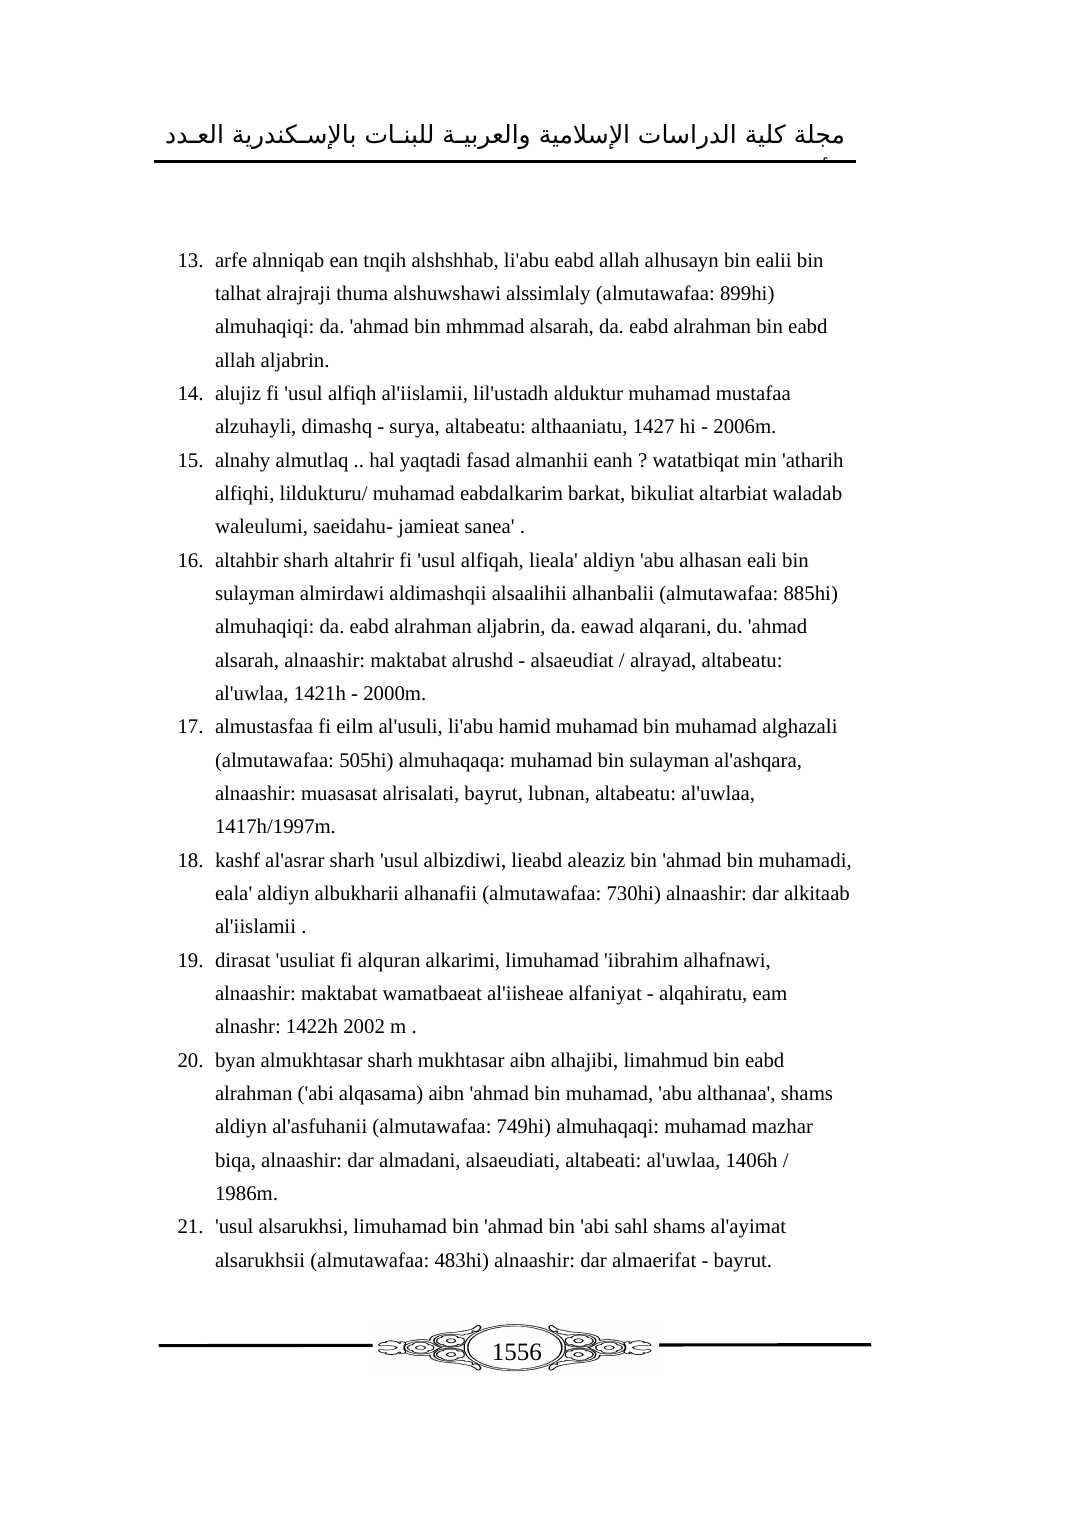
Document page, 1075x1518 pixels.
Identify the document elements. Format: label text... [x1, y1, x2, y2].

text 20. byan almukhtasar sharh mukhtasar aibn alhajibi, limahmud bin eabd alrahman ('abi alqasama) aibn 'ahmad bin muhamad, 'abu althanaa', shams aldiyn al'asfuhanii (almutawafaa: 749hi) almuhaqaqi: muhamad mazhar biqa, alnaashir: dar almadani, alsaeudiati, altabeati: al'uwlaa, 1406h / 1986m. [177, 1040, 856, 1207]
text 16. altahbir sharh altahrir fi 'usul alfiqah, lieala' aldiyn 'abu alhasan eali bin sulayman almirdawi aldimashqii alsaalihii alhanbalii (almutawafaa: 885hi) almuhaqiqi: da. eabd alrahman aljabrin, da. eawad alqarani, du. 'ahmad alsarah, alnaashir: maktabat alrushd - alsaeudiat / alrayad, altabeatu: al'uwlaa, 1421h - 2000m. [177, 540, 856, 707]
text 19. dirasat 'usuliat fi alquran alkarimi, limuhamad 'iibrahim alhafnawi, alnaashir: maktabat wamatbaeat al'iisheae alfaniyat - alqahiratu, eam alnashr: 1422h 2002 m . [177, 940, 856, 1040]
text 13. arfe alnniqab ean tnqih alshshhab, li'abu eabd allah alhusayn bin ealii bin talhat alrajraji thuma alshuwshawi alssimlaly (almutawafaa: 899hi) almuhaqiqi: da. 'ahmad bin mhmmad alsarah, da. eabd alrahman bin eabd allah aljabrin. [177, 240, 856, 374]
text 17. almustasfaa fi eilm al'usuli, li'abu hamid muhamad bin muhamad alghazali (almutawafaa: 505hi) almuhaqaqa: muhamad bin sulayman al'ashqara, alnaashir: muasasat alrisalati, bayrut, lubnan, altabeatu: al'uwlaa, 1417h/1997m. [177, 707, 856, 840]
text 15. alnahy almutlaq .. hal yaqtadi fasad almanhii eanh ? watatbiqat min 'atharih alfiqhi, lildukturu/ muhamad eabdalkarim barkat, bikuliat altarbiat waladab waleulumi, saeidahu- jamieat sanea' . [177, 440, 856, 540]
text 21. 'usul alsarukhsi, limuhamad bin 'ahmad bin 'abi sahl shams al'ayimat alsarukhsii (almutawafaa: 483hi) alnaashir: dar almaerifat - bayrut. [177, 1207, 856, 1274]
text 18. kashf al'asrar sharh 'usul albizdiwi, lieabd aleaziz bin 'ahmad bin muhamadi, eala' aldiyn albukharii alhanafii (almutawafaa: 730hi) alnaashir: dar alkitaab al'iislamii . [177, 840, 856, 940]
text 14. alujiz fi 'usul alfiqh al'iislamii, lil'ustadh alduktur muhamad mustafaa alzuhayli, dimashq - surya, altabeatu: althaaniatu, 1427 hi - 2006m. [177, 374, 856, 440]
picture [372, 1321, 660, 1373]
